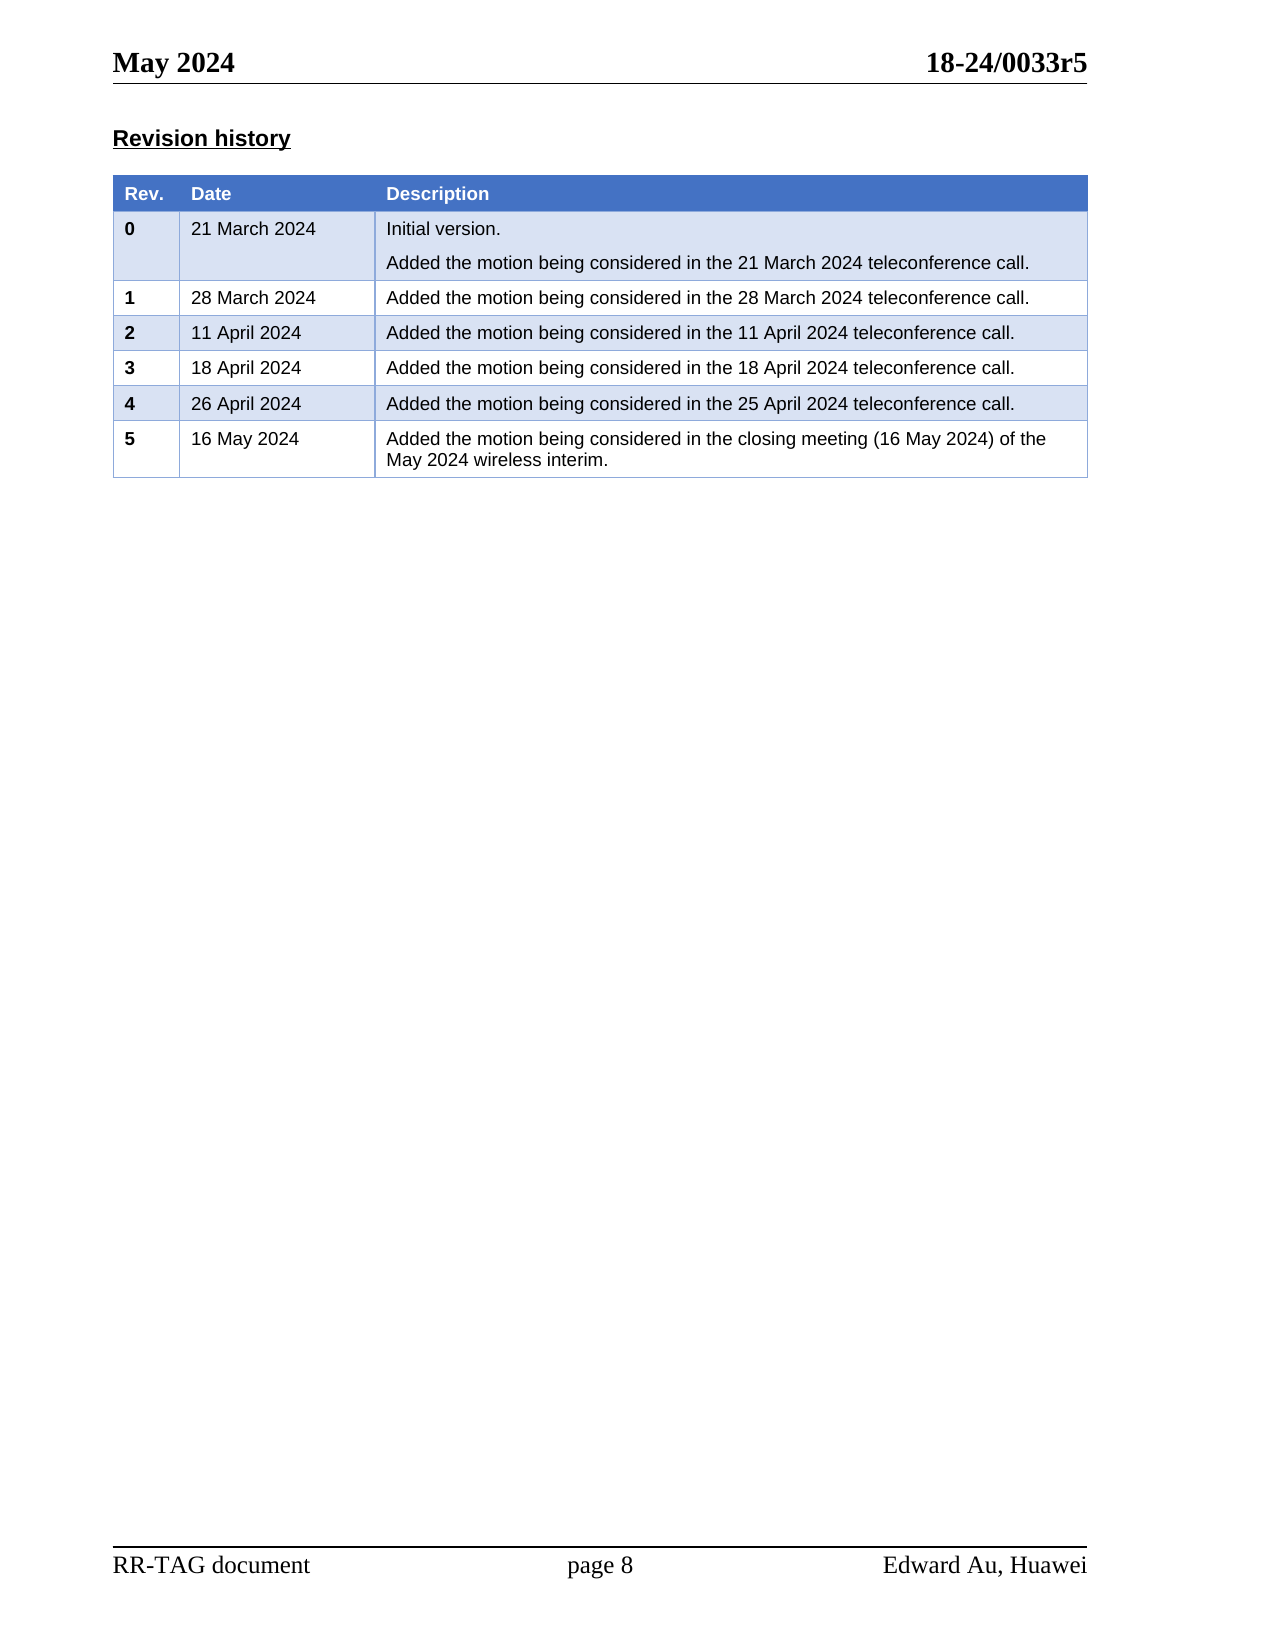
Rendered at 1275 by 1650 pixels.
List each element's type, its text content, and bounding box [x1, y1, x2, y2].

table_header Description [376, 176, 1087, 211]
table_cell Added the motion being considered in the 18 April 2024 teleconference call. [376, 351, 1087, 385]
table_cell 26 April 2024 [180, 386, 374, 420]
table_cell 4 [114, 386, 179, 420]
table_cell Added the motion being considered in the 11 April 2024 teleconference call. [376, 316, 1087, 350]
table_cell Added the motion being considered in the 25 April 2024 teleconference call. [376, 386, 1087, 420]
table_cell 21 March 2024 [180, 212, 374, 280]
table_cell Added the motion being considered in the closing meeting (16 May 2024) of the May 2024 wireless interim. [376, 421, 1087, 477]
table_cell 1 [114, 281, 179, 315]
table_cell Initial version. Added the motion being considered in the 21 March 2024 teleconference call. [376, 212, 1087, 280]
table_cell 11 April 2024 [180, 316, 374, 350]
table_cell 3 [114, 351, 179, 385]
table_header Rev. [114, 176, 179, 211]
table_cell 0 [114, 212, 179, 280]
table_cell 18 April 2024 [180, 351, 374, 385]
table_cell 16 May 2024 [180, 421, 374, 477]
table_header Date [180, 176, 374, 211]
text Revision history [112, 125, 1087, 151]
table_cell Added the motion being considered in the 28 March 2024 teleconference call. [376, 281, 1087, 315]
table_cell 28 March 2024 [180, 281, 374, 315]
table_cell 5 [114, 421, 179, 477]
table_cell 2 [114, 316, 179, 350]
